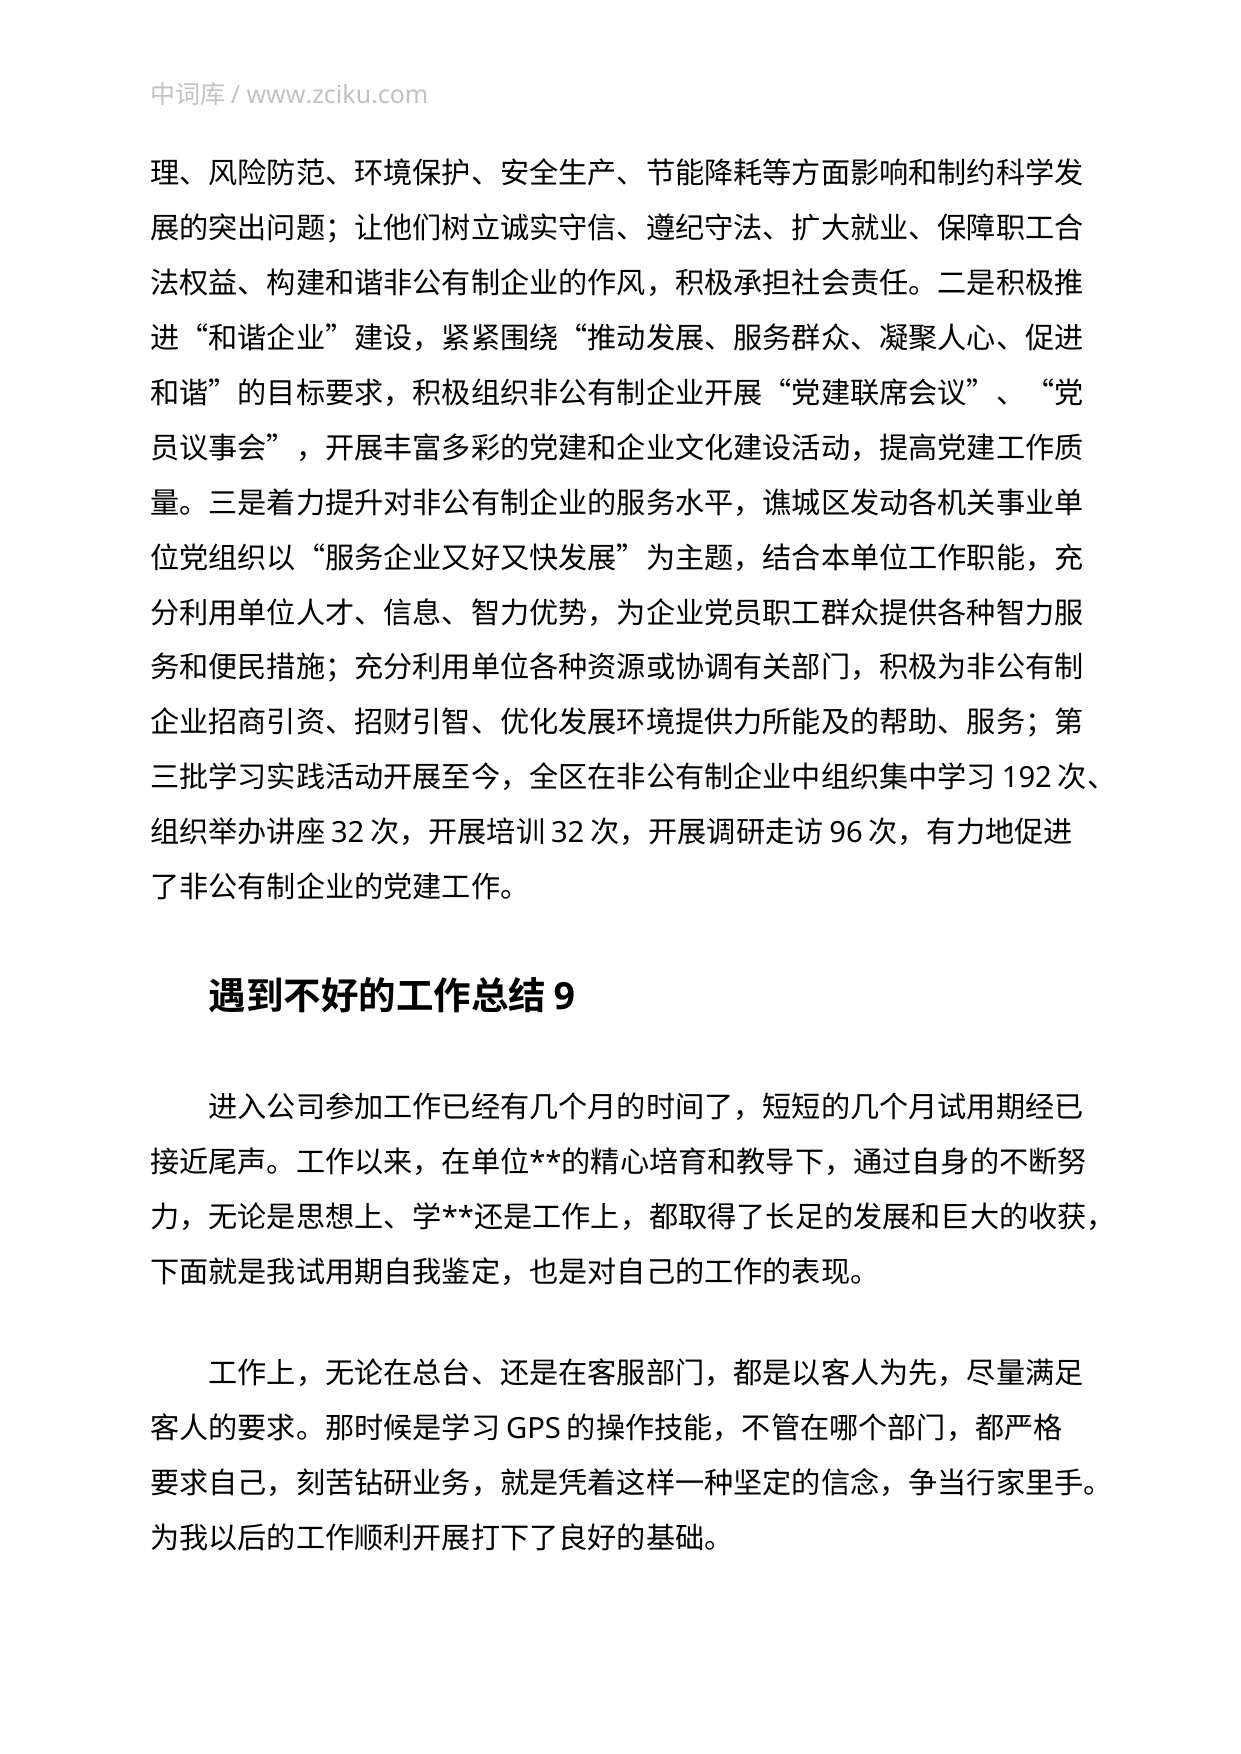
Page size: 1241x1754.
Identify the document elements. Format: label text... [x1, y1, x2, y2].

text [150, 150, 1090, 906]
text 遇到不好的工作总结9 [150, 966, 1090, 1020]
text 进入公司参加工作已经有几个月的时间了，短短的几个月试用期经已接近尾声。工作以来，在单位**的精心培育和教导下，通过自身的不断努力，无论是思想上、学**还是工作上，都取得了长足的发展和巨大的收获，下面就是我试用期自我鉴定，也是对自己的工作的表现。 [150, 1083, 1090, 1290]
text 工作上，无论在总台、还是在客服部门，都是以客人为先，尽量满足客人的要求。那时候是学习GPS的操作技能，不管在哪个部门，都严格要求自己，刻苦钻研业务，就是凭着这样一种坚定的信念，争当行家里手。为我以后的工作顺利开展打下了良好的基础。 [150, 1350, 1090, 1557]
